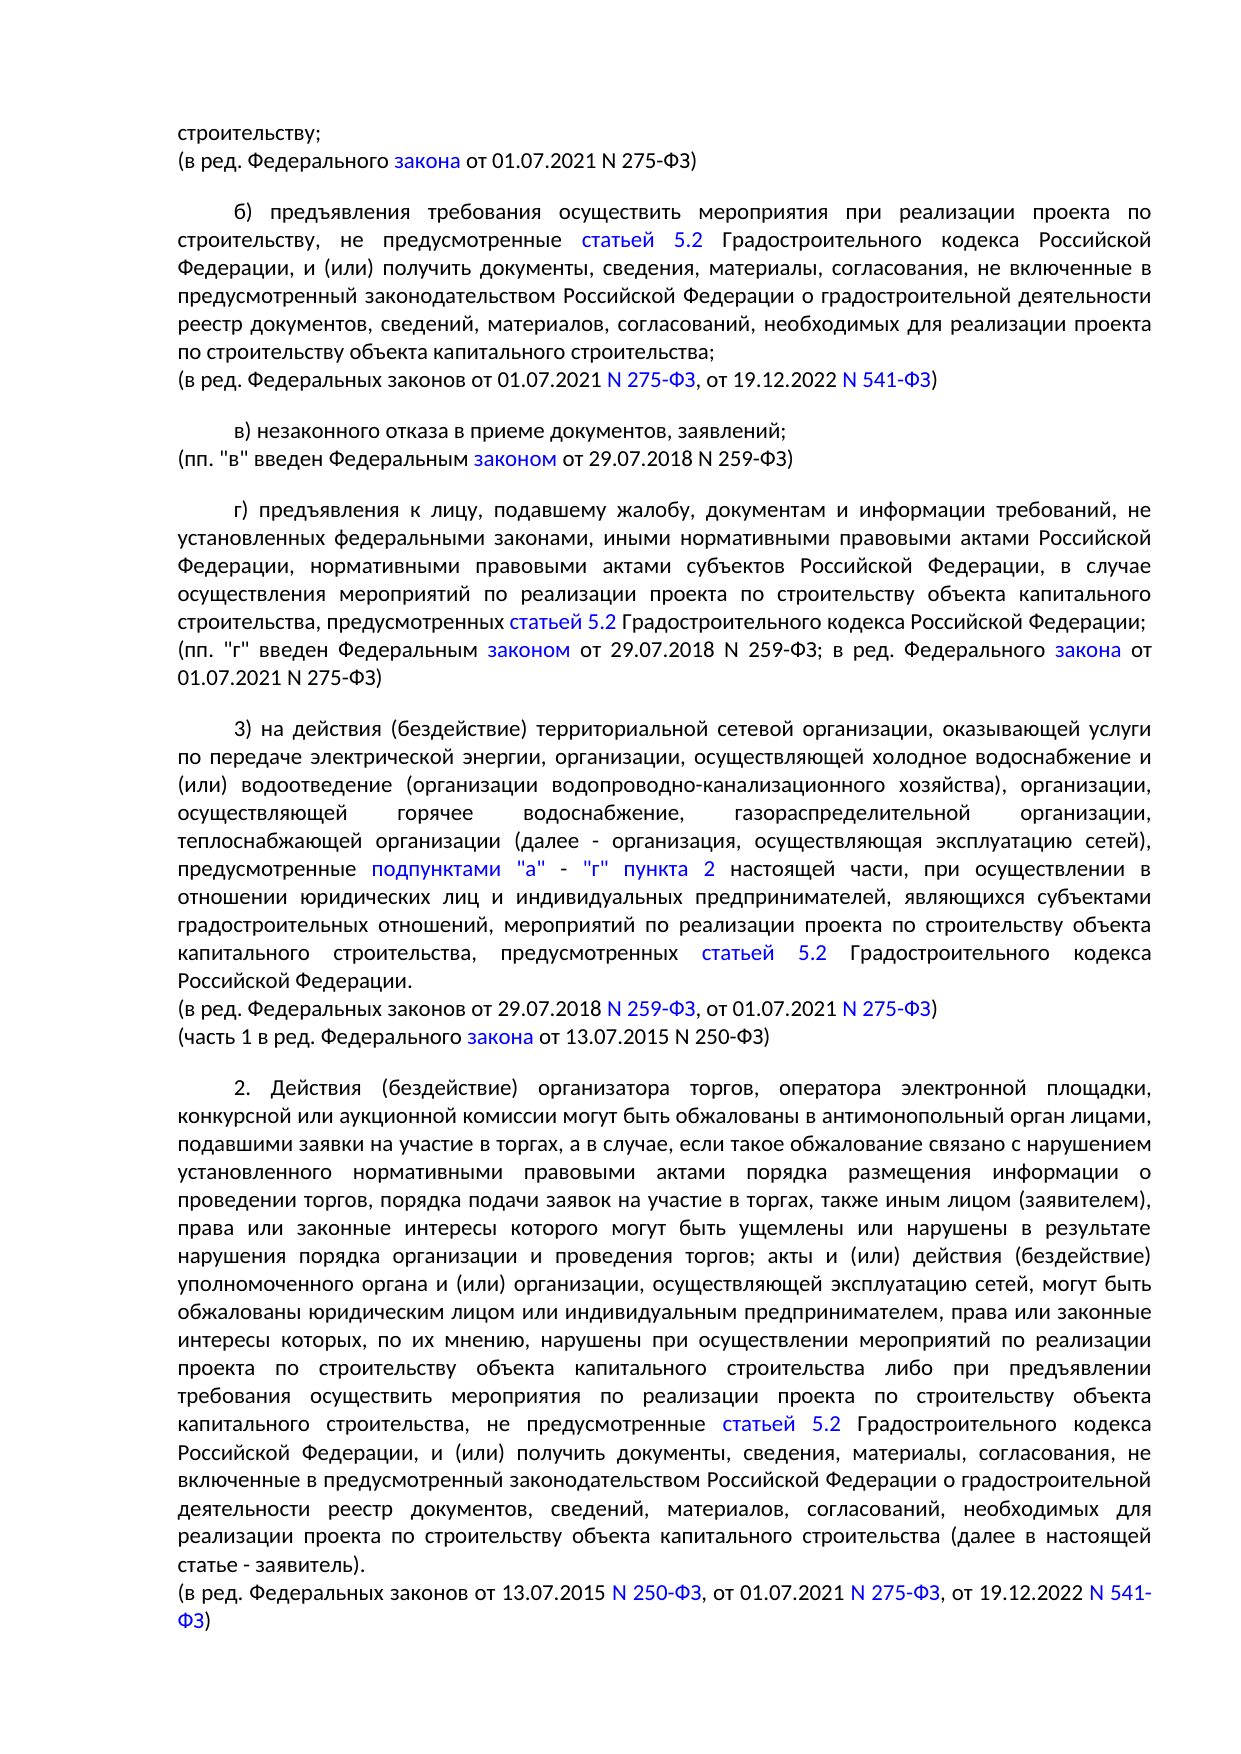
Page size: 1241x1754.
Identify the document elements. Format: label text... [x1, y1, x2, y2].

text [177, 118, 1152, 146]
text (пп. "г" введен Федеральным законом от 29.07.2018 N 259-ФЗ; в ред. Федерального закона от 01.07.2021 N 275-ФЗ) [177, 635, 1152, 691]
text б) предъявления требования осуществить мероприятия при реализации проекта по строительству, не предусмотренные статьей 5.2 Градостроительного кодекса Российской Федерации, и (или) получить документы, сведения, материалы, согласования, не включенные в предусмотренный законодательством Российской Федерации о градостроительной деятельности реестр документов, сведений, материалов, согласований, необходимых для реализации проекта по строительству объекта капитального строительства; [177, 197, 1152, 365]
text (пп. "в" введен Федеральным законом от 29.07.2018 N 259-ФЗ) [177, 444, 1152, 472]
text (часть 1 в ред. Федерального закона от 13.07.2015 N 250-ФЗ) [177, 1022, 1152, 1050]
text г) предъявления к лицу, подавшему жалобу, документам и информации требований, не установленных федеральными законами, иными нормативными правовыми актами Российской Федерации, нормативными правовыми актами субъектов Российской Федерации, в случае осуществления мероприятий по реализации проекта по строительству объекта капитального строительства, предусмотренных статьей 5.2 Градостроительного кодекса Российской Федерации; [177, 495, 1152, 635]
text (в ред. Федеральных законов от 13.07.2015 N 250-ФЗ, от 01.07.2021 N 275-ФЗ, от 19.12.2022 N 541-ФЗ) [177, 1578, 1152, 1634]
text 3) на действия (бездействие) территориальной сетевой организации, оказывающей услуги по передаче электрической энергии, организации, осуществляющей холодное водоснабжение и (или) водоотведение (организации водопроводно-канализационного хозяйства), организации, осуществляющей горячее водоснабжение, газораспределительной организации, теплоснабжающей организации (далее - организация, осуществляющая эксплуатацию сетей), предусмотренные подпунктами "а" - "г" пункта 2 настоящей части, при осуществлении в отношении юридических лиц и индивидуальных предпринимателей, являющихся субъектами градостроительных отношений, мероприятий по реализации проекта по строительству объекта капитального строительства, предусмотренных статьей 5.2 Градостроительного кодекса Российской Федерации. [177, 714, 1152, 994]
text в) незаконного отказа в приеме документов, заявлений; [177, 416, 1152, 444]
text (в ред. Федеральных законов от 29.07.2018 N 259-ФЗ, от 01.07.2021 N 275-ФЗ) [177, 994, 1152, 1022]
text (в ред. Федеральных законов от 01.07.2021 N 275-ФЗ, от 19.12.2022 N 541-ФЗ) [177, 365, 1152, 393]
text 2. Действия (бездействие) организатора торгов, оператора электронной площадки, конкурсной или аукционной комиссии могут быть обжалованы в антимонопольный орган лицами, подавшими заявки на участие в торгах, а в случае, если такое обжалование связано с нарушением установленного нормативными правовыми актами порядка размещения информации о проведении торгов, порядка подачи заявок на участие в торгах, также иным лицом (заявителем), права или законные интересы которого могут быть ущемлены или нарушены в результате нарушения порядка организации и проведения торгов; акты и (или) действия (бездействие) уполномоченного органа и (или) организации, осуществляющей эксплуатацию сетей, могут быть обжалованы юридическим лицом или индивидуальным предпринимателем, права или законные интересы которых, по их мнению, нарушены при осуществлении мероприятий по реализации проекта по строительству объекта капитального строительства либо при предъявлении требования осуществить мероприятия по реализации проекта по строительству объекта капитального строительства, не предусмотренные статьей 5.2 Градостроительного кодекса Российской Федерации, и (или) получить документы, сведения, материалы, согласования, не включенные в предусмотренный законодательством Российской Федерации о градостроительной деятельности реестр документов, сведений, материалов, согласований, необходимых для реализации проекта по строительству объекта капитального строительства (далее в настоящей статье - заявитель). [177, 1073, 1152, 1578]
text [177, 146, 1152, 174]
